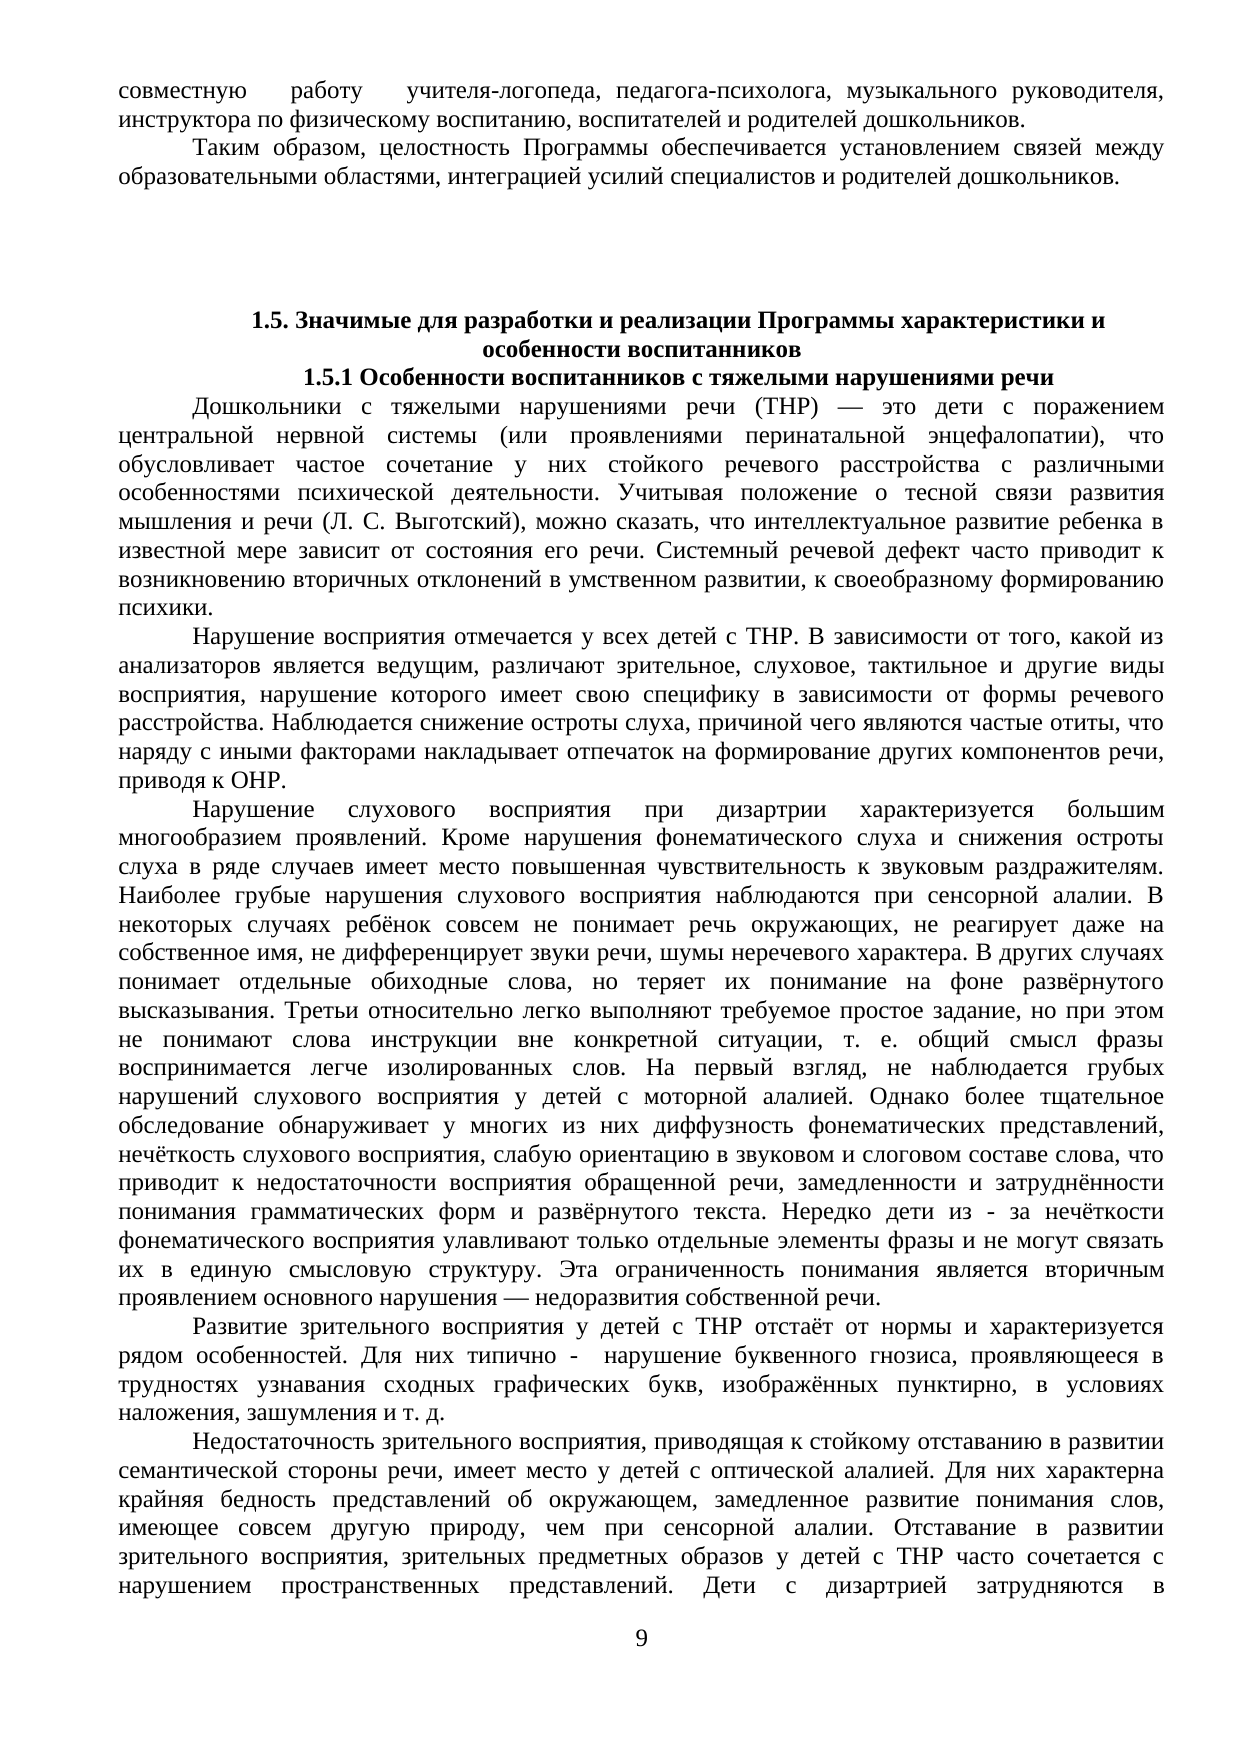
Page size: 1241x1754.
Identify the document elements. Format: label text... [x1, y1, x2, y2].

subtitle 1.5.1 Особенности воспитанников с тяжелыми нарушениями речи [118, 362, 1165, 391]
text Развитие зрительного восприятия у детей с ТНР отстаёт от нормы и характеризуется рядом особенностей. Для них типично - нарушение буквенного гнозиса, проявляющееся в трудностях узнавания сходных графических букв, изображённых пунктирно, в условиях наложения, зашумления и т. д. [118, 1311, 1165, 1426]
text Нарушение слухового восприятия при дизартрии характеризуется большим многообразием проявлений. Кроме нарушения фонематического слуха и снижения остроты слуха в ряде случаев имеет место повышенная чувствительность к звуковым раздражителям. Наиболее грубые нарушения слухового восприятия наблюдаются при сенсорной алалии. В некоторых случаях ребёнок совсем не понимает речь окружающих, не реагирует даже на собственное имя, не дифференцирует звуки речи, шумы неречевого характера. В других случаях понимает отдельные обиходные слова, но теряет их понимание на фоне развёрнутого высказывания. Третьи относительно легко выполняют требуемое простое задание, но при этом не понимают слова инструкции вне конкретной ситуации, т. е. общий смысл фразы воспринимается легче изолированных слов. На первый взгляд, не наблюдается грубых нарушений слухового восприятия у детей с моторной алалией. Однако более тщательное обследование обнаруживает у многих из них диффузность фонематических представлений, нечёткость слухового восприятия, слабую ориентацию в звуковом и слоговом составе слова, что приводит к недостаточности восприятия обращенной речи, замедленности и затруднённости понимания грамматических форм и развёрнутого текста. Нередко дети из - за нечёткости фонематического восприятия улавливают только отдельные элементы фразы и не могут связать их в единую смысловую структуру. Эта ограниченность понимания является вторичным проявлением основного нарушения — недоразвития собственной речи. [118, 794, 1165, 1311]
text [118, 1426, 1165, 1599]
text Таким образом, целостность Программы обеспечивается установлением связей между образовательными областями, интеграцией усилий специалистов и родителей дошкольников. [118, 132, 1165, 190]
subtitle 1.5. Значимые для разработки и реализации Программы характеристики и особенности воспитанников [118, 305, 1165, 362]
text Дошкольники с тяжелыми нарушениями речи (ТНР) — это дети с поражением центральной нервной системы (или проявлениями перинатальной энцефалопатии), что обусловливает частое сочетание у них стойкого речевого расстройства с различными особенностями психической деятельности. Учитывая положение о тесной связи развития мышления и речи (Л. С. Выготский), можно сказать, что интеллектуальное развитие ребенка в известной мере зависит от состояния его речи. Системный речевой дефект часто приводит к возникновению вторичных отклонений в умственном развитии, к своеобразному формированию психики. [118, 391, 1165, 621]
text Нарушение восприятия отмечается у всех детей с ТНР. В зависимости от того, какой из анализаторов является ведущим, различают зрительное, слуховое, тактильное и другие виды восприятия, нарушение которого имеет свою специфику в зависимости от формы речевого расстройства. Наблюдается снижение остроты слуха, причиной чего являются частые отиты, что наряду с иными факторами накладывает отпечаток на формирование других компонентов речи, приводя к ОНР. [118, 621, 1165, 794]
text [118, 75, 1165, 132]
